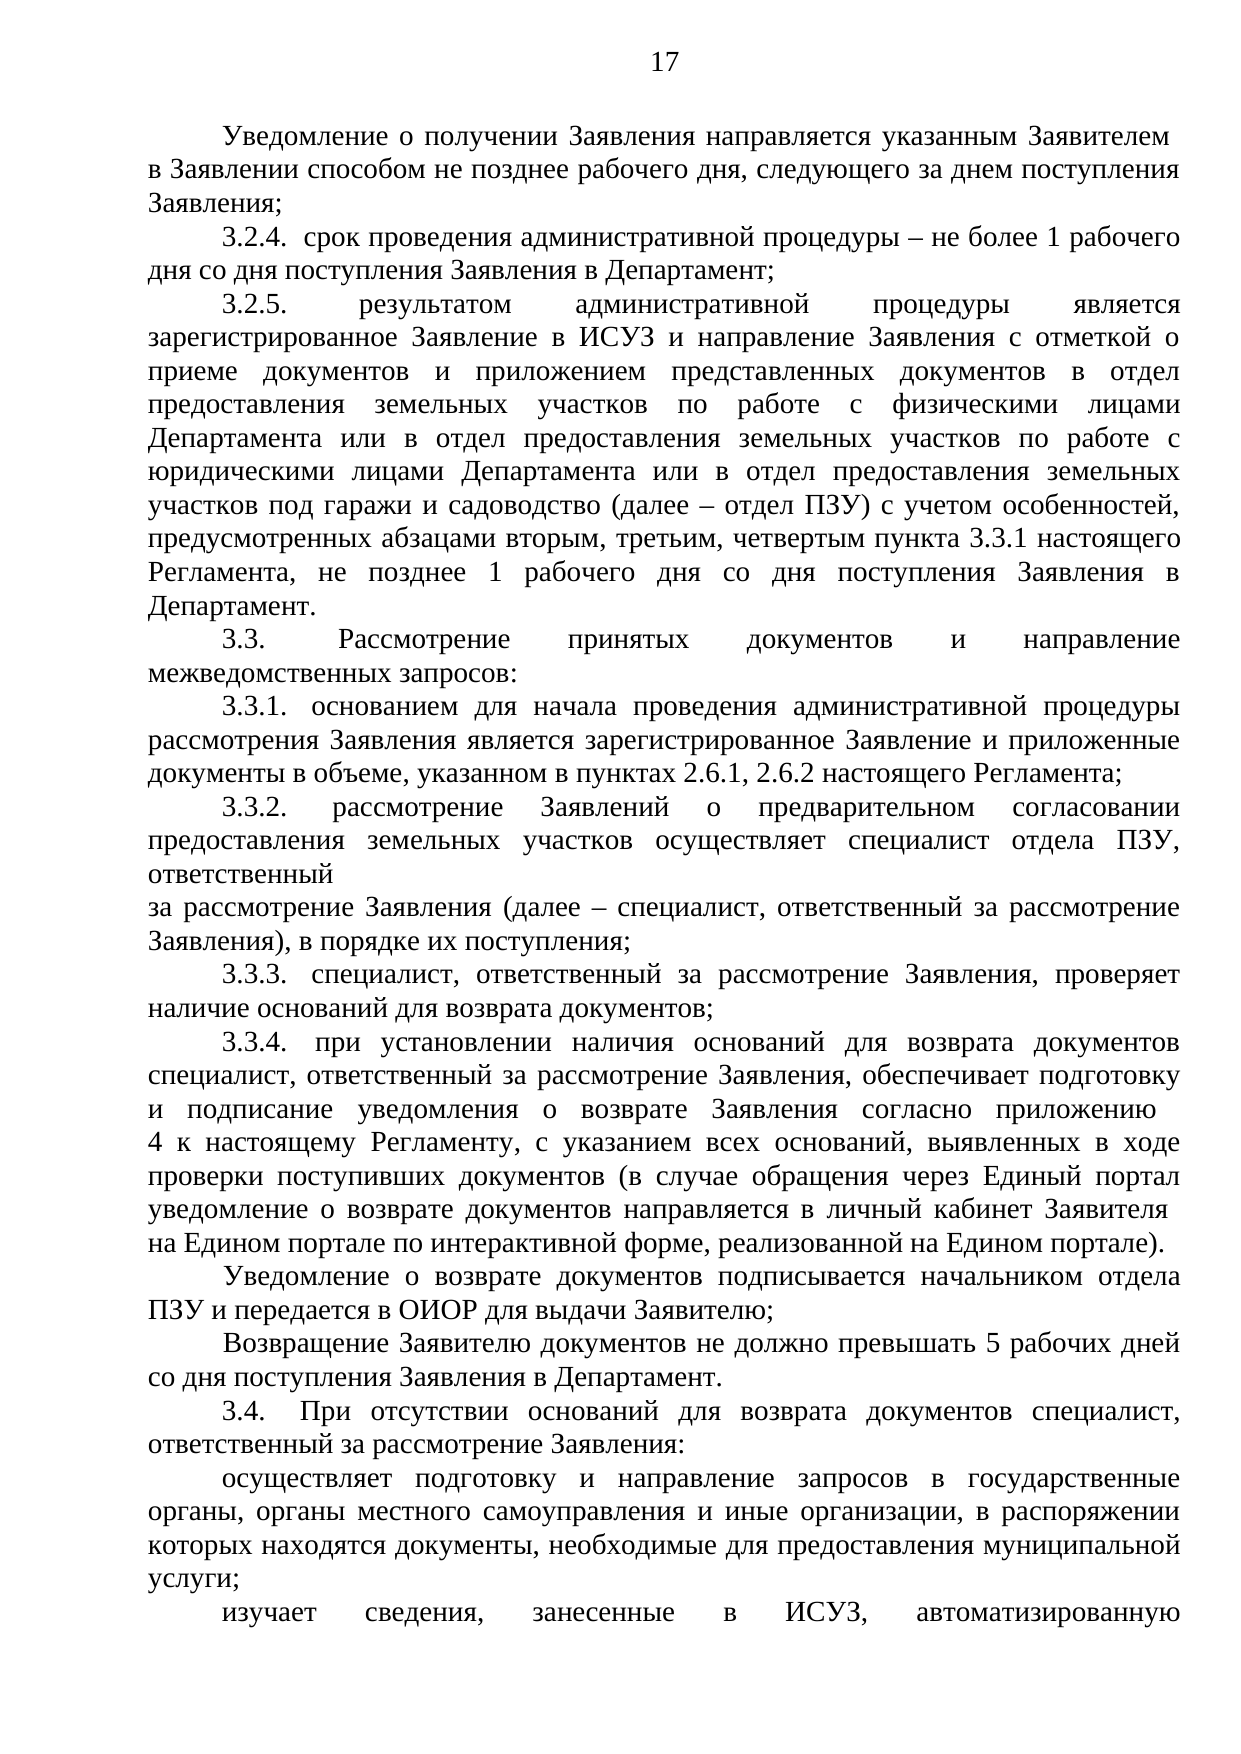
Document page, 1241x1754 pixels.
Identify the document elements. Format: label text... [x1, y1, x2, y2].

list срок проведения административной процедуры – не более 1 рабочего дня со дня поступления Заявления в Департамент; [148, 219, 1181, 286]
list при установлении наличия оснований для возврата документов специалист, ответственный за рассмотрение Заявления, обеспечивает подготовку и подписание уведомления о возврате Заявления согласно приложению 4 к настоящему Регламенту, с указанием всех оснований, выявленных в ходе проверки поступивших документов (в случае обращения через Единый портал уведомление о возврате документов направляется в личный кабинет Заявителя на Едином портале по интерактивной форме, реализованной на Едином портале). [148, 1024, 1181, 1258]
list При отсутствии оснований для возврата документов специалист, ответственный за рассмотрение Заявления: [148, 1393, 1181, 1460]
list результатом административной процедуры является зарегистрированное Заявление в ИСУЗ и направление Заявления с отметкой о приеме документов и приложением представленных документов в отдел предоставления земельных участков по работе с физическими лицами Департамента или в отдел предоставления земельных участков по работе с юридическими лицами Департамента или в отдел предоставления земельных участков под гаражи и садоводство (далее – отдел ПЗУ) с учетом особенностей, предусмотренных абзацами вторым, третьим, четвертым пункта 3.3.1 настоящего Регламента, не позднее 1 рабочего дня со дня поступления Заявления в Департамент. [148, 286, 1181, 621]
text осуществляет подготовку и направление запросов в государственные органы, органы местного самоуправления и иные организации, в распоряжении которых находятся документы, необходимые для предоставления муниципальной услуги; [148, 1460, 1181, 1594]
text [148, 1594, 1181, 1627]
list рассмотрение Заявлений о предварительном согласовании предоставления земельных участков осуществляет специалист отдела ПЗУ, ответственный за рассмотрение Заявления (далее – специалист, ответственный за рассмотрение Заявления), в порядке их поступления; [148, 789, 1181, 957]
list Рассмотрение принятых документов и направление межведомственных запросов: [148, 621, 1181, 688]
list специалист, ответственный за рассмотрение Заявления, проверяет наличие оснований для возврата документов; [148, 957, 1181, 1024]
list основанием для начала проведения административной процедуры рассмотрения Заявления является зарегистрированное Заявление и приложенные документы в объеме, указанном в пунктах 2.6.1, 2.6.2 настоящего Регламента; [148, 688, 1181, 789]
text Уведомление о получении Заявления направляется указанным Заявителем в Заявлении способом не позднее рабочего дня, следующего за днем поступления Заявления; [148, 118, 1181, 219]
text Уведомление о возврате документов подписывается начальником отдела ПЗУ и передается в ОИОР для выдачи Заявителю; [148, 1258, 1181, 1326]
text Возвращение Заявителю документов не должно превышать 5 рабочих дней со дня поступления Заявления в Департамент. [148, 1326, 1181, 1393]
